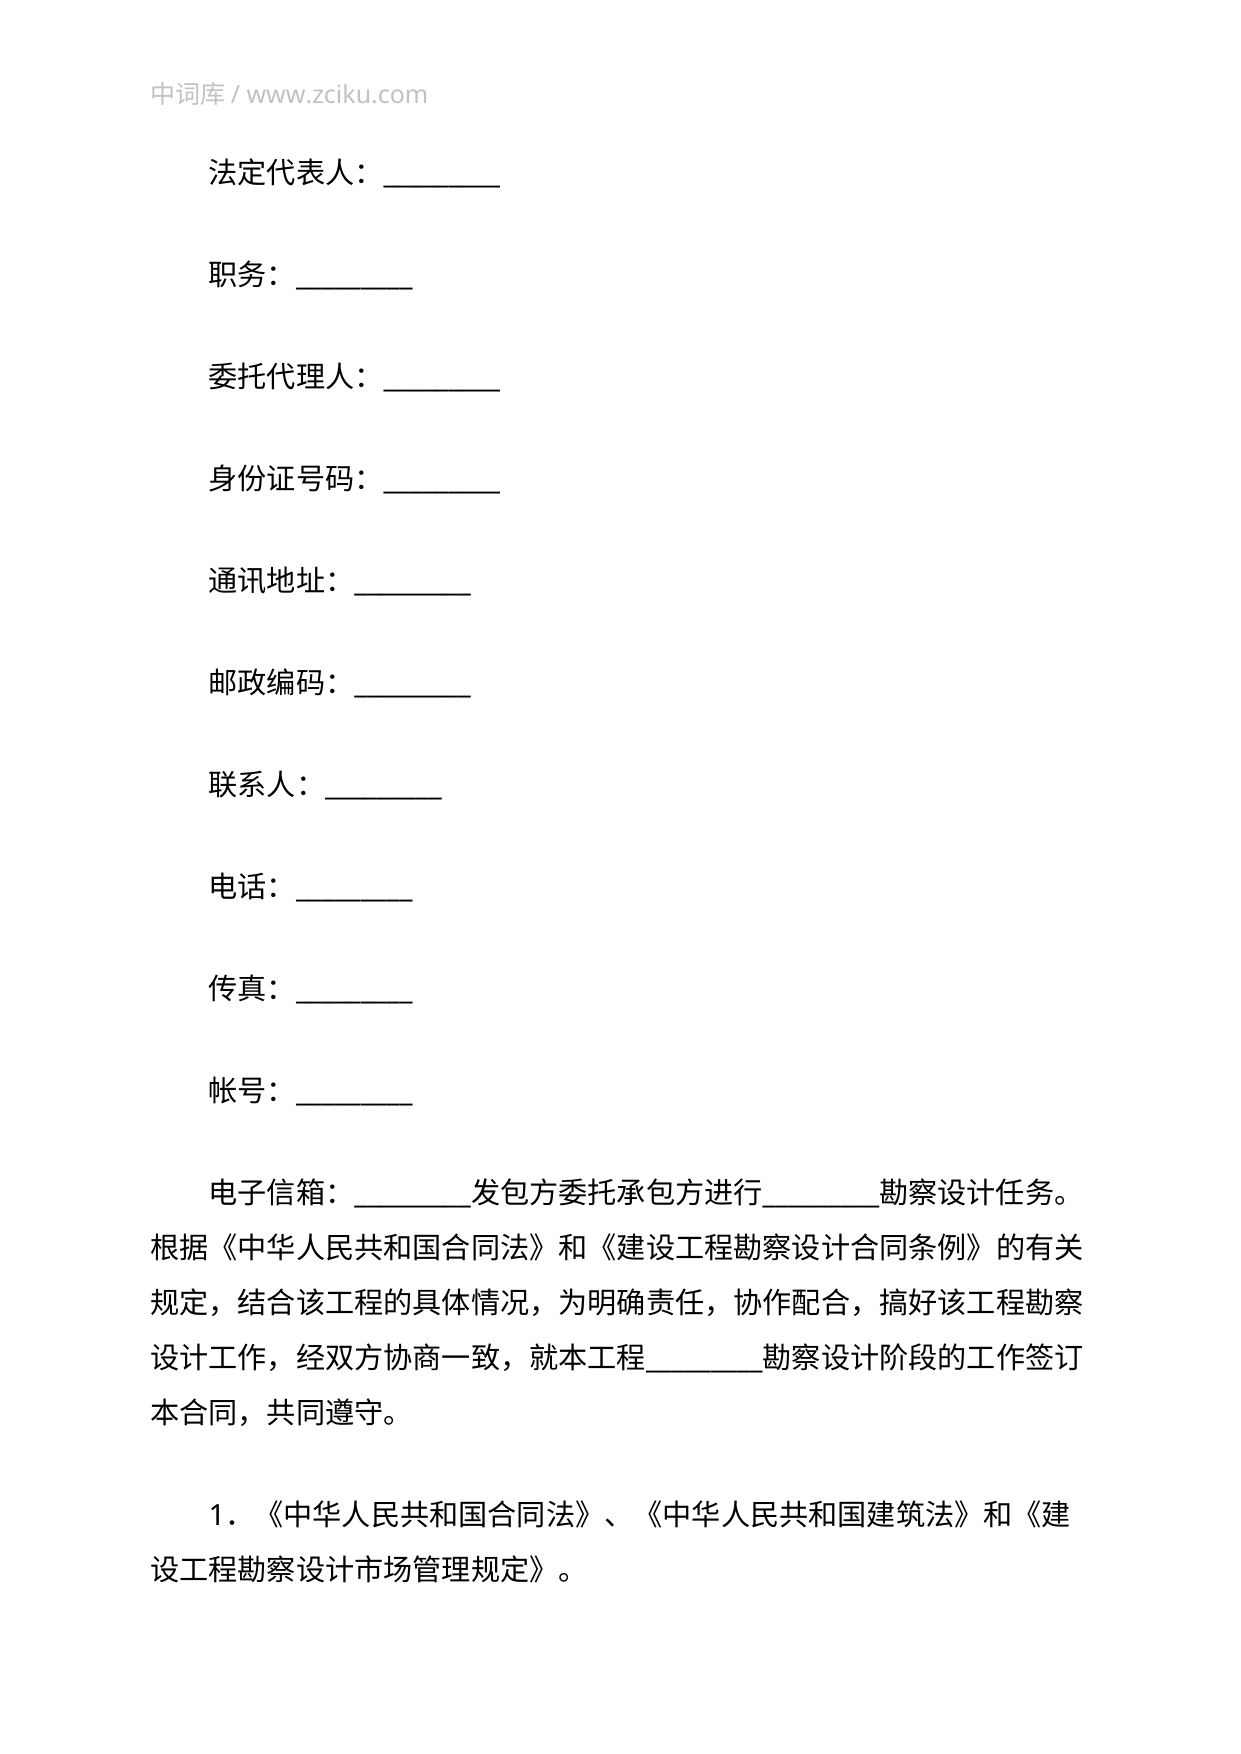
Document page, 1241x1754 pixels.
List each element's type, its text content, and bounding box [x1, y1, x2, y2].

text 传真：_________ [150, 966, 1090, 1008]
text 联系人：_________ [150, 762, 1090, 804]
text 电子信箱：_________发包方委托承包方进行_________勘察设计任务。根据《中华人民共和国合同法》和《建设工程勘察设计合同条例》的有关规定，结合该工程的具体情况，为明确责任，协作配合，搞好该工程勘察设计工作，经双方协商一致，就本工程_________勘察设计阶段的工作签订本合同，共同遵守。 [150, 1170, 1090, 1432]
text 1．《中华人民共和国合同法》、《中华人民共和国建筑法》和《建设工程勘察设计市场管理规定》。 [150, 1491, 1090, 1589]
text 通讯地址：_________ [150, 558, 1090, 600]
text 帐号：_________ [150, 1068, 1090, 1110]
text 电话：_________ [150, 864, 1090, 906]
text 身份证号码：_________ [150, 456, 1090, 498]
text 邮政编码：_________ [150, 660, 1090, 702]
text 职务：_________ [150, 252, 1090, 294]
text 委托代理人：_________ [150, 354, 1090, 396]
text 法定代表人：_________ [150, 150, 1090, 192]
